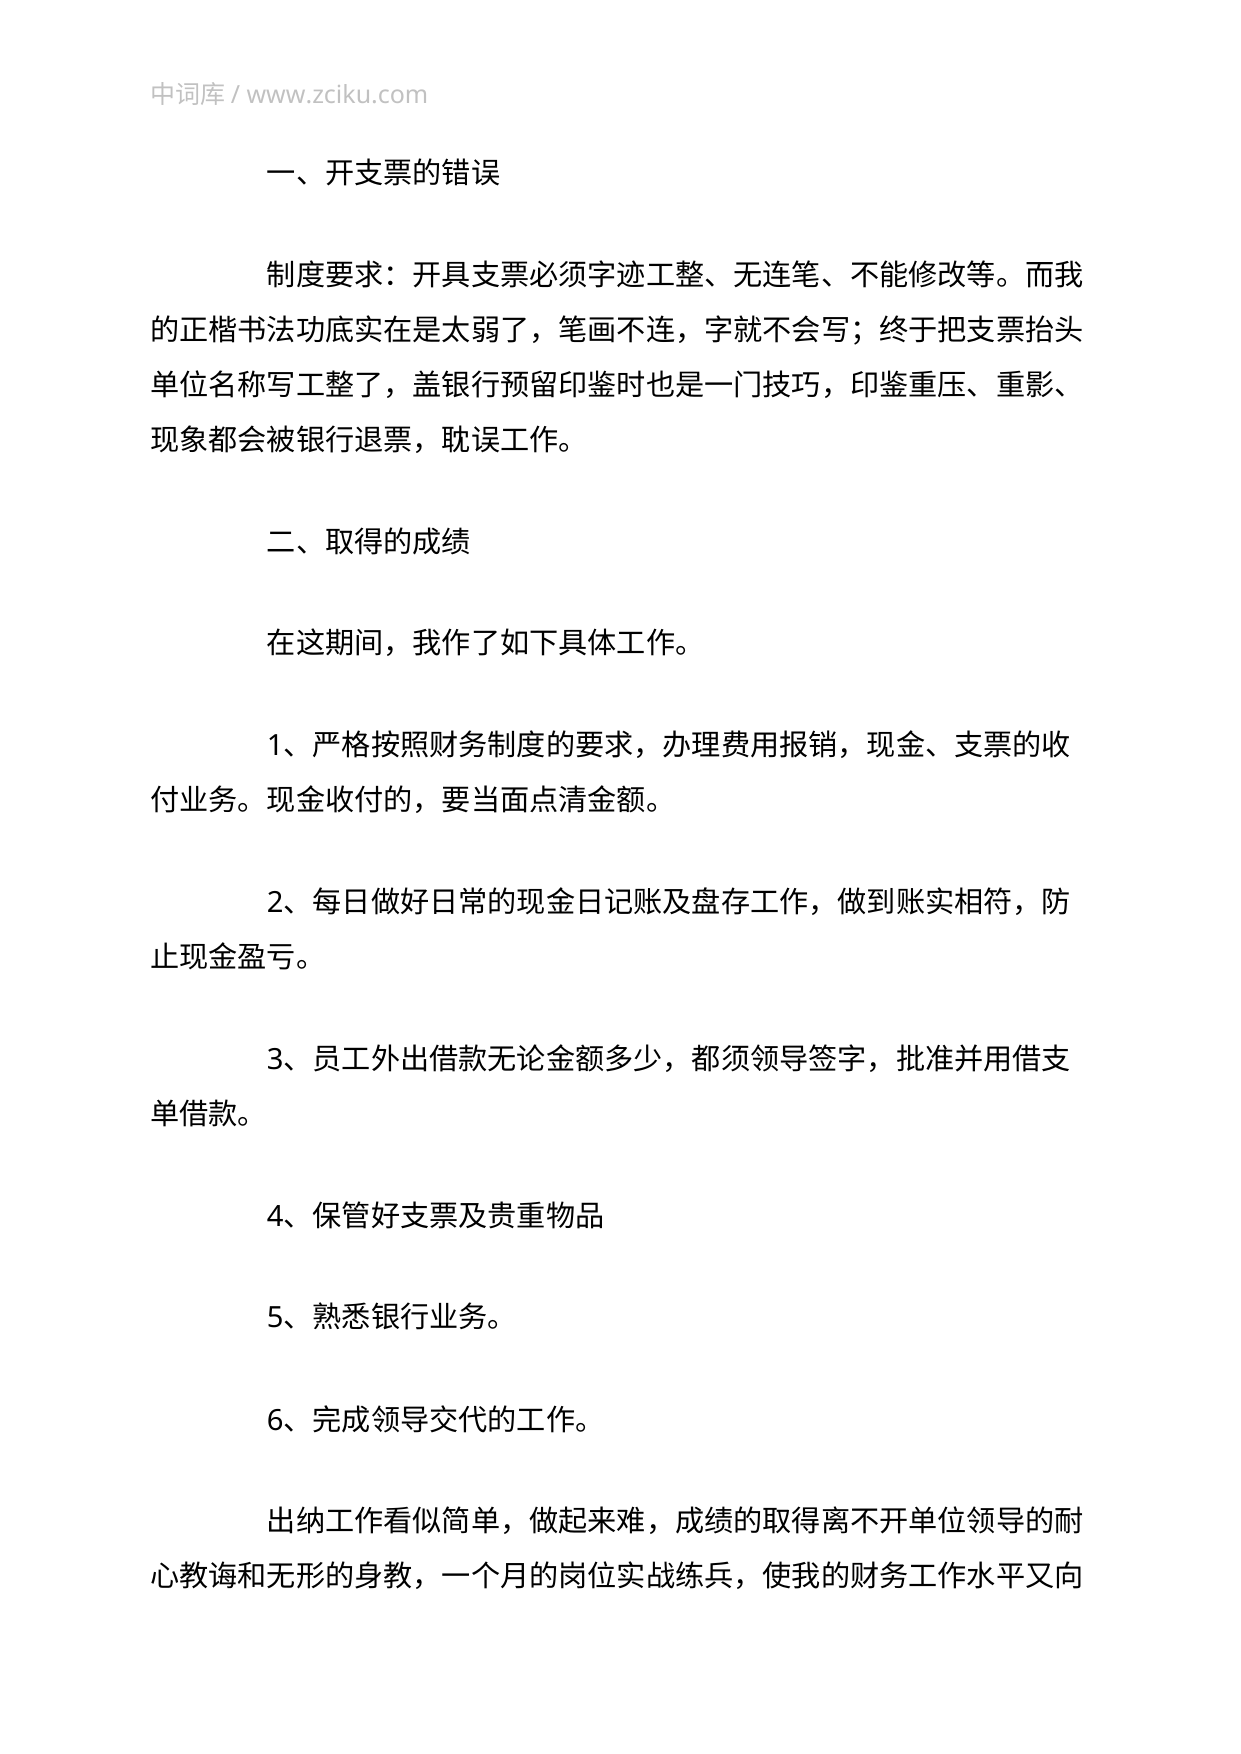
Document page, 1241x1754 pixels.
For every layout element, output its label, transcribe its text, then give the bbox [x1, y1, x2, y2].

text 二、取得的成绩 [150, 518, 1090, 561]
text 在这期间，我作了如下具体工作。 [150, 620, 1090, 662]
text 4、保管好支票及贵重物品 [150, 1192, 1090, 1234]
text 制度要求：开具支票必须字迹工整、无连笔、不能修改等。而我的正楷书法功底实在是太弱了，笔画不连，字就不会写；终于把支票抬头单位名称写工整了，盖银行预留印鉴时也是一门技巧，印鉴重压、重影、现象都会被银行退票，耽误工作。 [150, 252, 1090, 459]
text 6、完成领导交代的工作。 [150, 1396, 1090, 1438]
text 1、严格按照财务制度的要求，办理费用报销，现金、支票的收付业务。现金收付的，要当面点清金额。 [150, 722, 1090, 819]
text 5、熟悉银行业务。 [150, 1294, 1090, 1336]
text 一、开支票的错误 [150, 150, 1090, 192]
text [150, 1498, 1090, 1595]
text 3、员工外出借款无论金额多少，都须领导签字，批准并用借支单借款。 [150, 1035, 1090, 1133]
text 2、每日做好日常的现金日记账及盘存工作，做到账实相符，防止现金盈亏。 [150, 878, 1090, 976]
